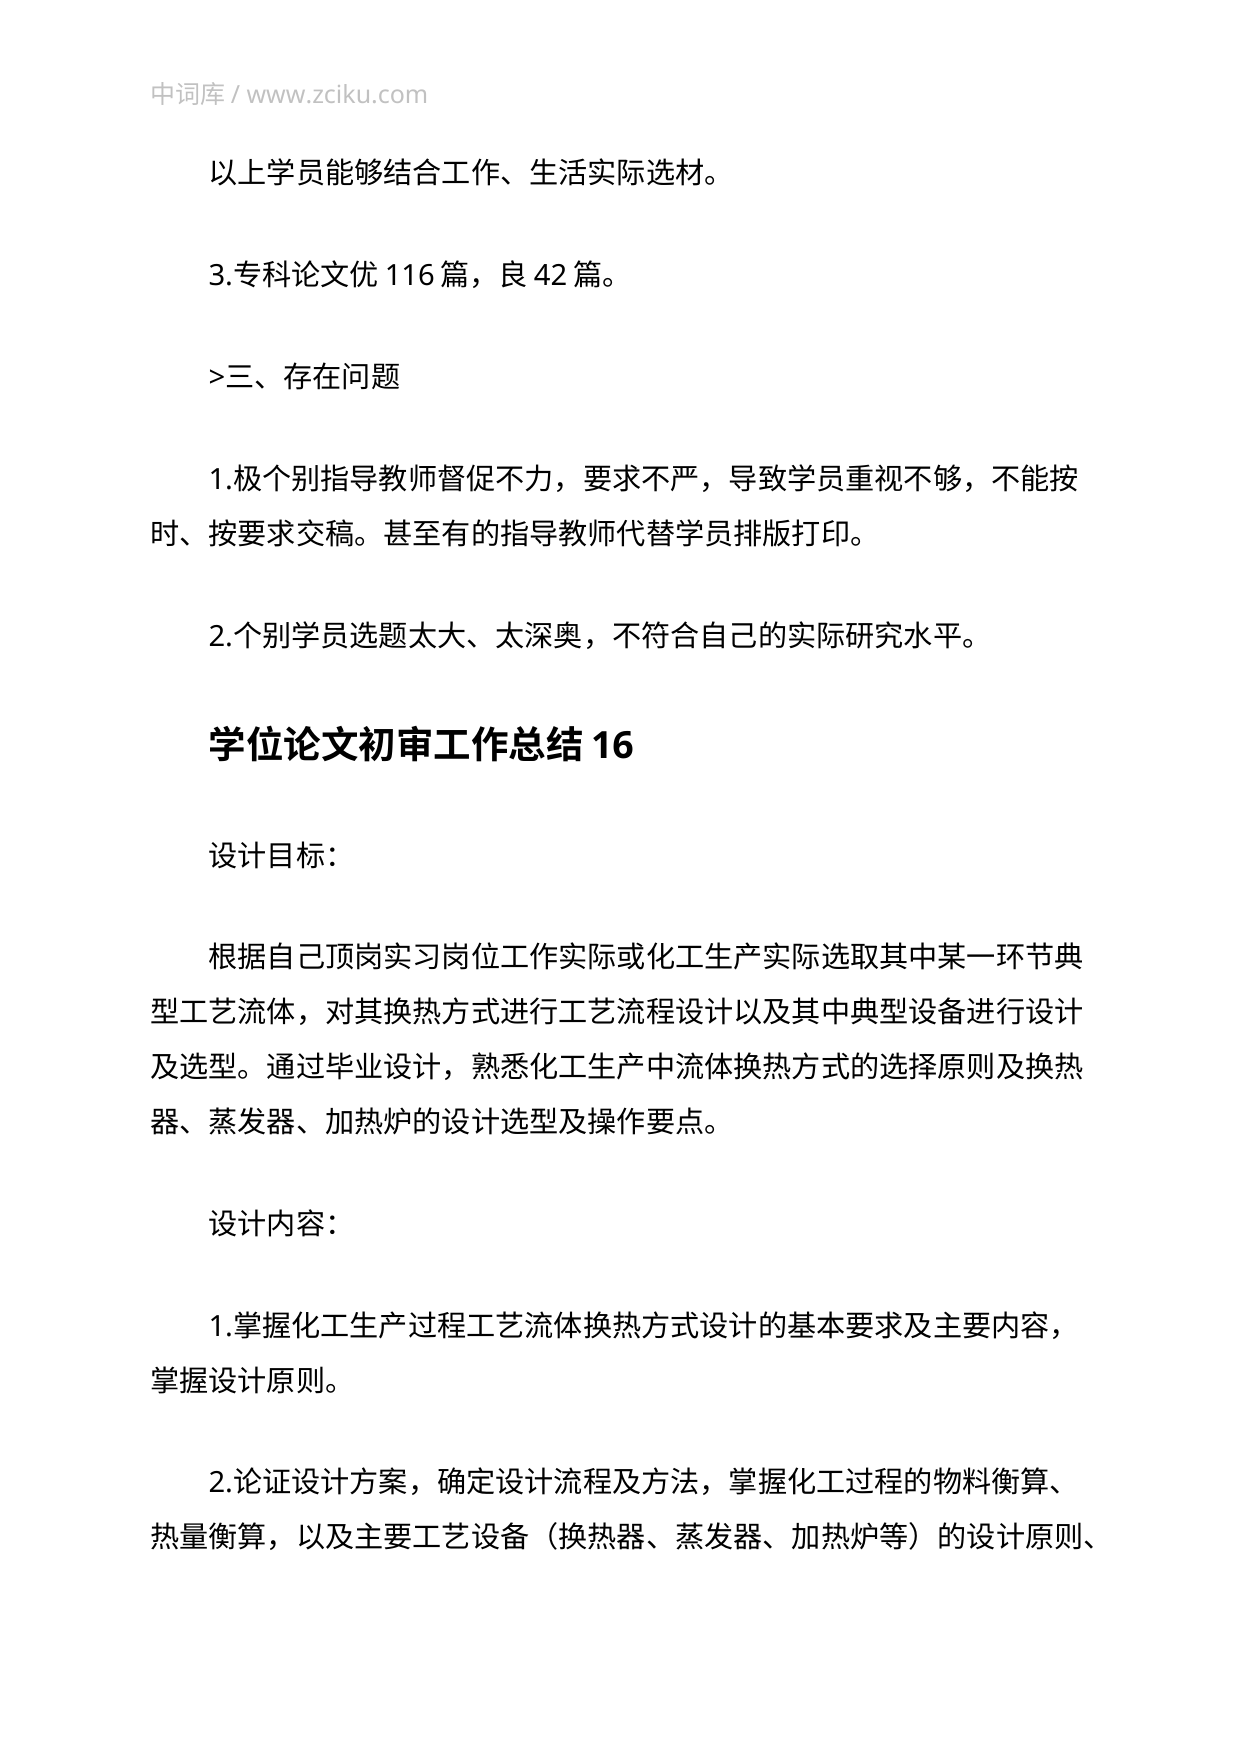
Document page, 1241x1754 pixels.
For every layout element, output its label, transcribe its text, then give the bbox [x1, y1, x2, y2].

text 3.专科论文优116篇，良42篇。 [150, 252, 1090, 294]
text 2.个别学员选题太大、太深奥，不符合自己的实际研究水平。 [150, 612, 1090, 655]
text >三、存在问题 [150, 354, 1090, 396]
text 设计内容： [150, 1200, 1090, 1243]
text 1.极个别指导教师督促不力，要求不严，导致学员重视不够，不能按时、按要求交稿。甚至有的指导教师代替学员排版打印。 [150, 456, 1090, 553]
text 设计目标： [150, 832, 1090, 874]
text 1.掌握化工生产过程工艺流体换热方式设计的基本要求及主要内容，掌握设计原则。 [150, 1302, 1090, 1399]
text 根据自己顶岗实习岗位工作实际或化工生产实际选取其中某一环节典型工艺流体，对其换热方式进行工艺流程设计以及其中典型设备进行设计及选型。通过毕业设计，熟悉化工生产中流体换热方式的选择原则及换热器、蒸发器、加热炉的设计选型及操作要点。 [150, 934, 1090, 1141]
text 学位论文初审工作总结16 [150, 714, 1090, 769]
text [150, 1459, 1090, 1556]
text 以上学员能够结合工作、生活实际选材。 [150, 150, 1090, 192]
